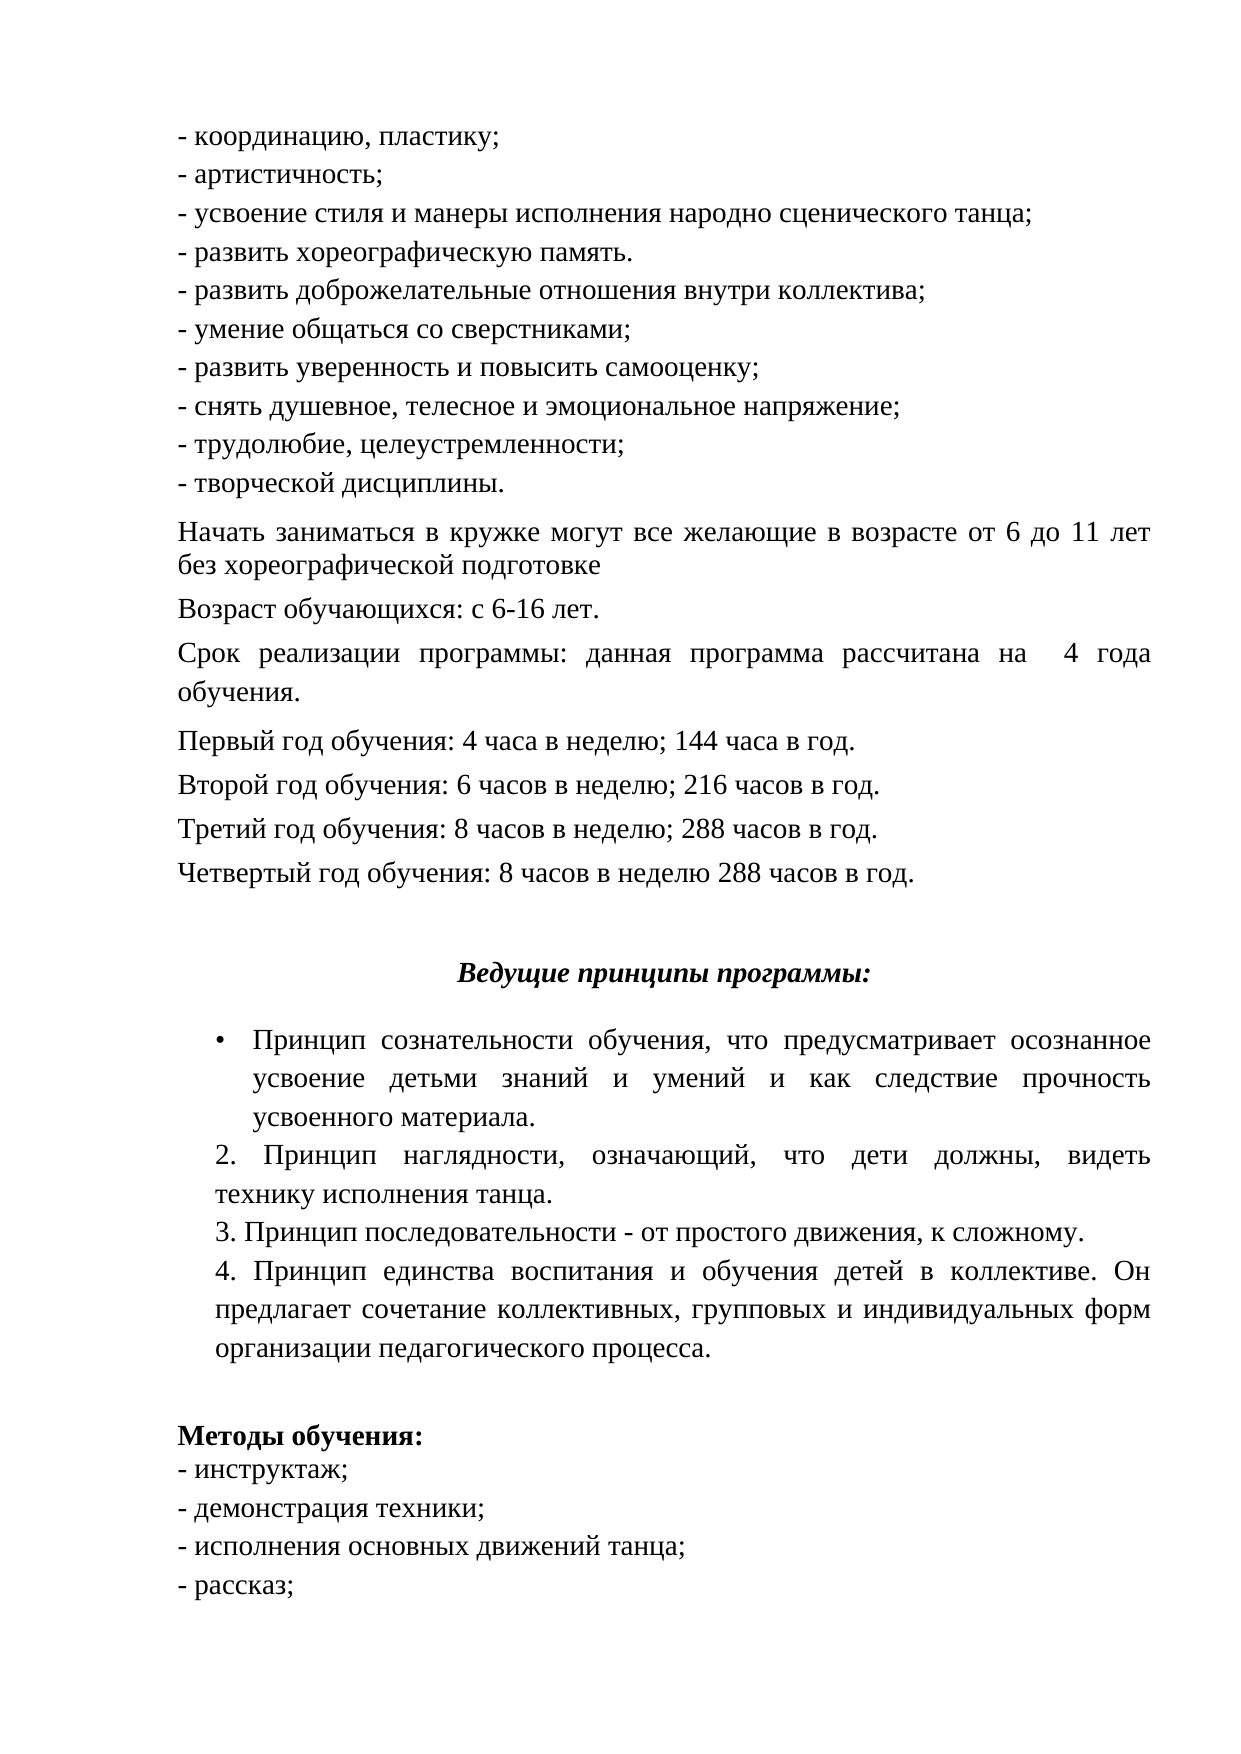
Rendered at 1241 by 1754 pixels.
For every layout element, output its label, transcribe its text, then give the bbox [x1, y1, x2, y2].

text Начать заниматься в кружке могут все желающие в возрасте от 6 до 11 лет без хореографической подготовке [177, 514, 1152, 581]
text Методы обучения: [177, 1418, 1152, 1451]
text - умение общаться со сверстниками; [177, 311, 1152, 344]
text Первый год обучения: 4 часа в неделю; 144 часа в год. [177, 723, 1152, 756]
list Принцип сознательности обучения, что предусматривает осознанное усвоение детьми знаний и умений и как следствие прочность усвоенного материала. [215, 1022, 1152, 1132]
text - усвоение стиля и манеры исполнения народно сценического танца; [177, 195, 1152, 229]
text - демонстрация техники; [177, 1490, 1152, 1523]
text - исполнения основных движений танца; [177, 1528, 1152, 1562]
text - развить хореографическую память. [177, 234, 1152, 267]
text - творческой дисциплины. [177, 465, 1152, 498]
text Возраст обучающихся: с 6-16 лет. [177, 591, 1152, 625]
text Второй год обучения: 6 часов в неделю; 216 часов в год. [177, 767, 1152, 800]
text 3. Принцип последовательности - от простого движения, к сложному. [215, 1214, 1152, 1248]
text Третий год обучения: 8 часов в неделю; 288 часов в год. [177, 811, 1152, 844]
text Срок реализации программы: данная программа рассчитана на 4 года обучения. [177, 635, 1152, 707]
text - снять душевное, телесное и эмоциональное напряжение; [177, 388, 1152, 421]
text - развить уверенность и повысить самооценку; [177, 349, 1152, 383]
text - артистичность; [177, 157, 1152, 190]
text Четвертый год обучения: 8 часов в неделю 288 часов в год. [177, 855, 1152, 888]
text - трудолюбие, целеустремленности; [177, 426, 1152, 460]
text 2. Принцип наглядности, означающий, что дети должны, видеть технику исполнения танца. [215, 1137, 1152, 1209]
text - инструктаж; [177, 1451, 1152, 1485]
text - координацию, пластику; [177, 118, 1152, 152]
text - рассказ; [177, 1567, 1152, 1600]
text Ведущие принципы программы: [177, 955, 1152, 988]
text - развить доброжелательные отношения внутри коллектива; [177, 272, 1152, 306]
text 4. Принцип единства воспитания и обучения детей в коллективе. Он предлагает сочетание коллективных, групповых и индивидуальных форм организации педагогического процесса. [215, 1253, 1152, 1364]
